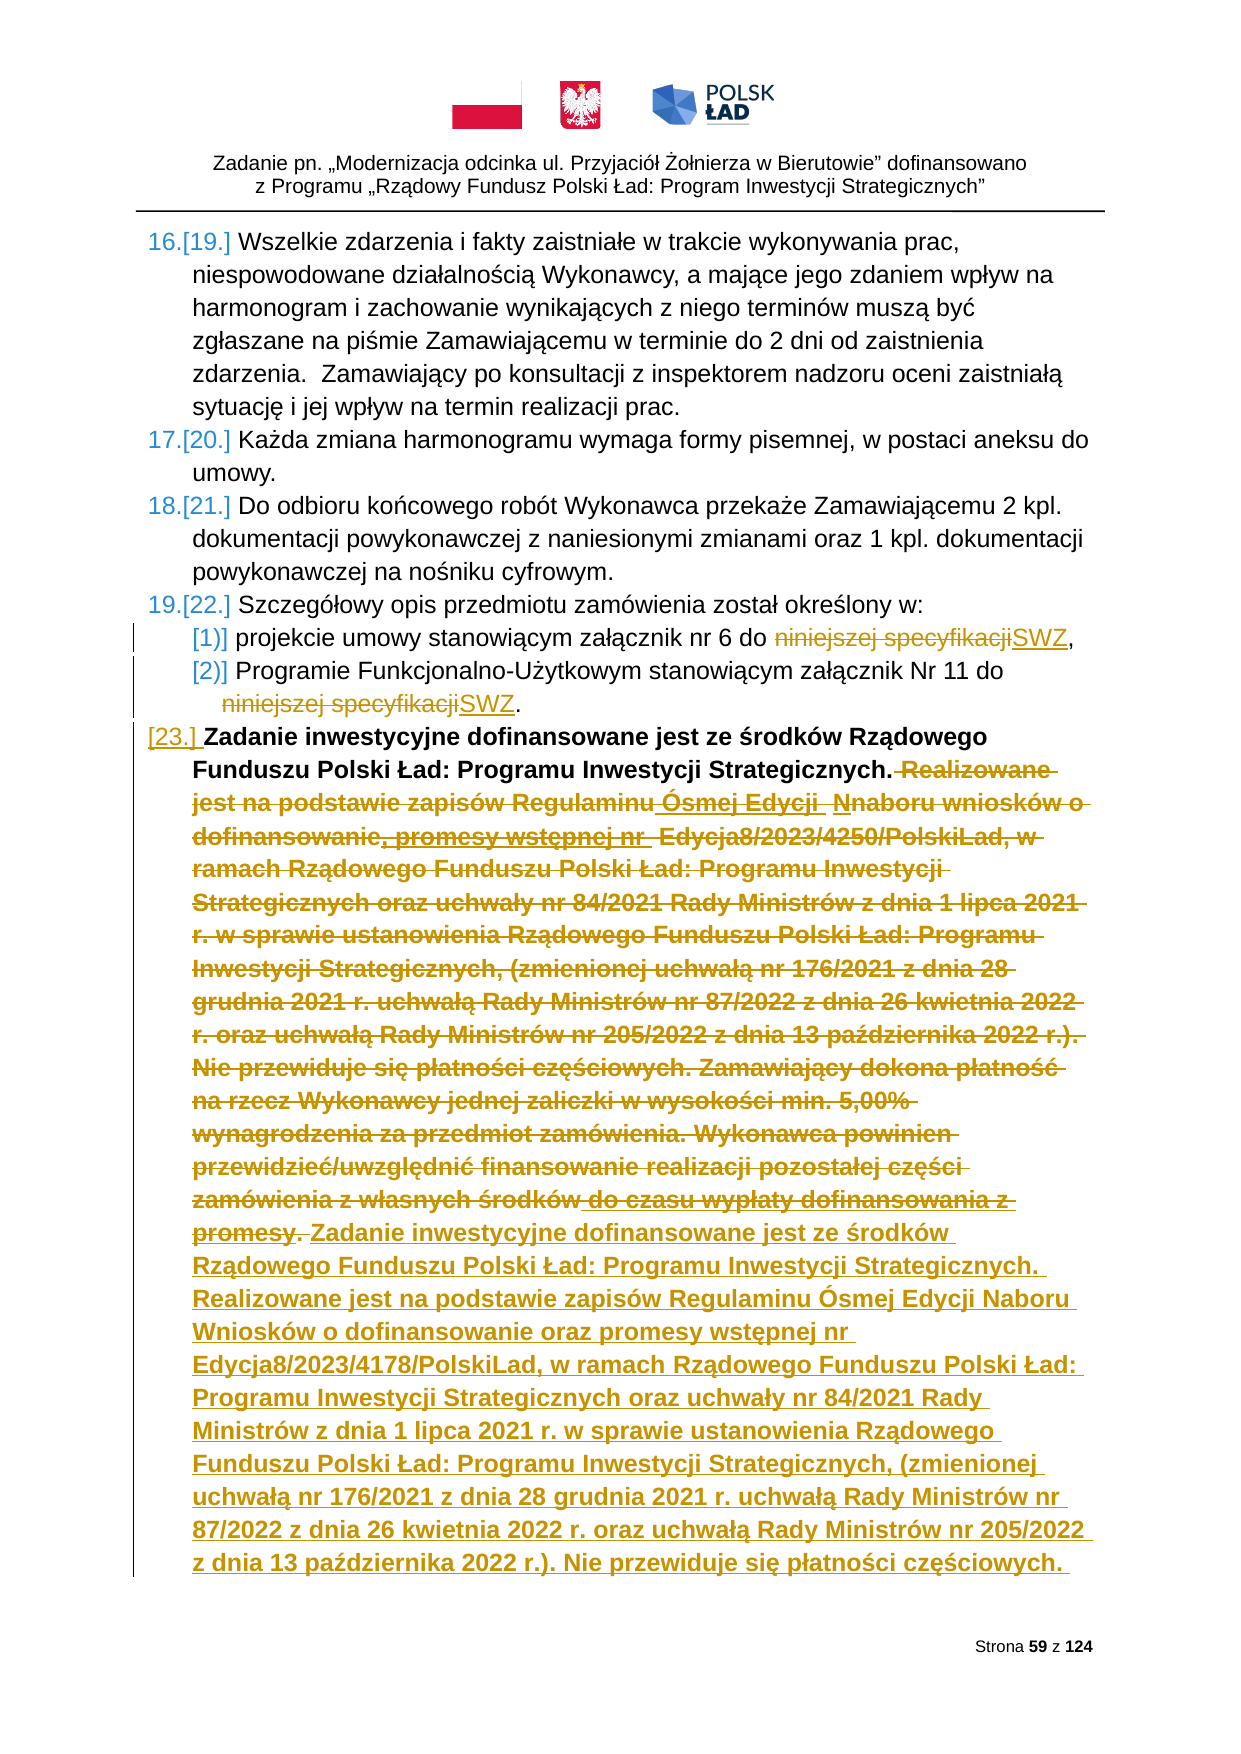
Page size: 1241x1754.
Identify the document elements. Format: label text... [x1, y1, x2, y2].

list Szczegółowy opis przedmiotu zamówienia został określony w: [148, 590, 1093, 619]
list projekcie umowy stanowiącym załącznik nr 6 do , [192, 623, 1093, 652]
picture [652, 84, 774, 125]
list Wszelkie zdarzenia i fakty zaistniałe w trakcie wykonywania prac, niespowodowane działalnością Wykonawcy, a mające jego zdaniem wpływ na harmonogram i zachowanie wynikających z niego terminów muszą być zgłaszane na piśmie Zamawiającemu w terminie do 2 dni od zaistnienia zdarzenia. Zamawiający po konsultacji z inspektorem nadzoru oceni zaistniałą sytuację i jej wpływ na termin realizacji prac. [148, 227, 1093, 421]
list Każda zmiana harmonogramu wymaga formy pisemnej, w postaci aneksu do umowy. [148, 425, 1093, 487]
picture [450, 81, 600, 129]
list Programie Funkcjonalno-Użytkowym stanowiącym załącznik Nr 11 do . [192, 656, 1093, 718]
list Do odbioru końcowego robót Wykonawca przekaże Zamawiającemu 2 kpl. dokumentacji powykonawczej z naniesionymi zmianami oraz 1 kpl. dokumentacji powykonawczej na nośniku cyfrowym. [148, 491, 1093, 586]
